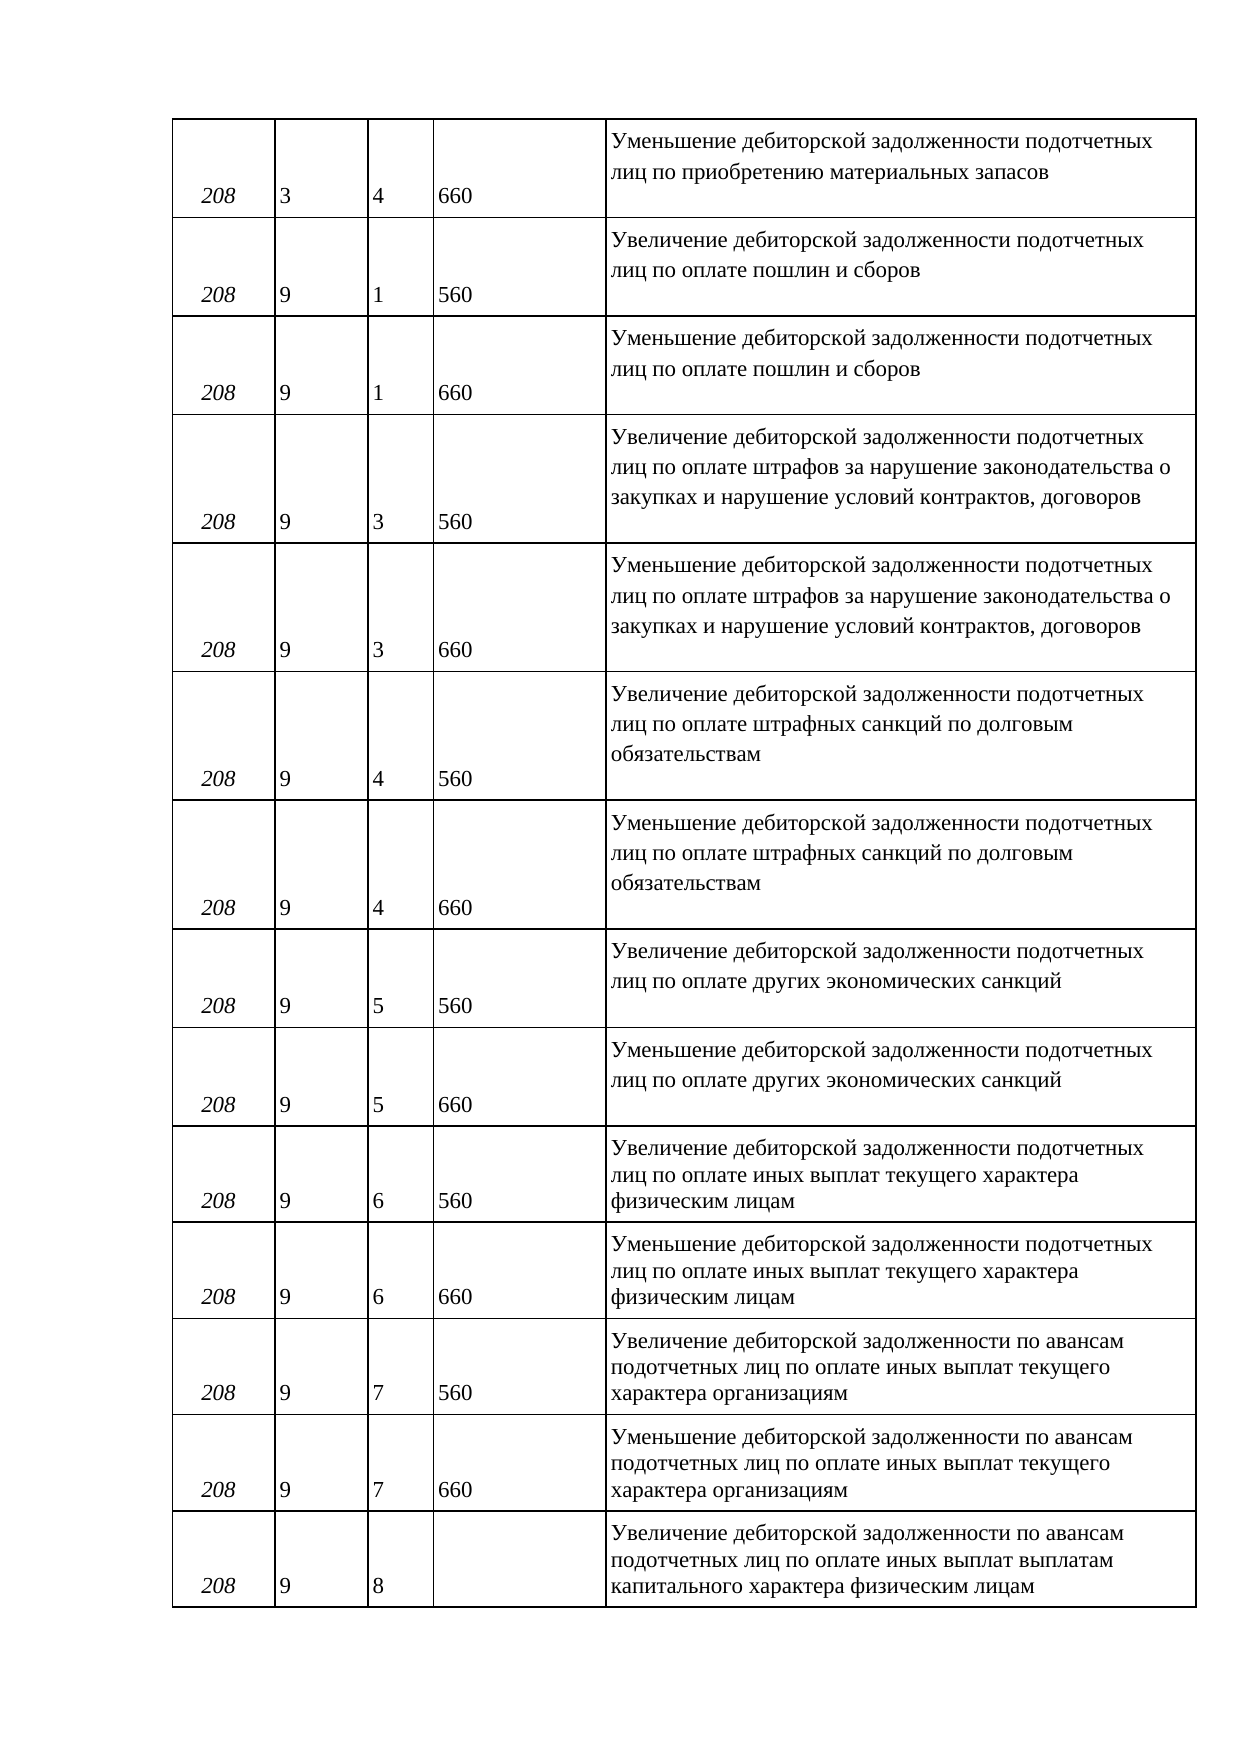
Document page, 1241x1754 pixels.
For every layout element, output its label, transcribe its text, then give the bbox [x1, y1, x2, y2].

table_cell Уменьшение дебиторской задолженности подотчетных лиц по оплате штрафов за нарушение законодательства о закупках и нарушение условий контрактов, договоров [607, 544, 1195, 671]
table_cell 9 [276, 672, 367, 799]
table_cell 208 [173, 1028, 274, 1125]
table_cell 208 [173, 672, 274, 799]
table_cell 9 [276, 1415, 367, 1510]
table_cell 660 [434, 1415, 605, 1510]
table_cell 208 [173, 1319, 274, 1414]
table_cell 6 [369, 1223, 433, 1317]
table_cell 560 [434, 218, 605, 315]
table_cell 9 [276, 930, 367, 1026]
table_cell Уменьшение дебиторской задолженности подотчетных лиц по оплате штрафных санкций по долговым обязательствам [607, 801, 1195, 928]
table_cell 9 [276, 801, 367, 928]
table_cell 4 [369, 672, 433, 799]
table_cell 3 [369, 544, 433, 671]
table_cell 660 [434, 1223, 605, 1317]
table_cell 6 [369, 1127, 433, 1221]
table_cell Уменьшение дебиторской задолженности подотчетных лиц по оплате пошлин и сборов [607, 317, 1195, 413]
table_cell 9 [276, 1028, 367, 1125]
table_cell 4 [369, 120, 433, 217]
table_cell 9 [276, 1223, 367, 1317]
table_cell 1 [369, 317, 433, 413]
table_cell 560 [434, 1127, 605, 1221]
table_cell 3 [276, 120, 367, 217]
table_cell Уменьшение дебиторской задолженности подотчетных лиц по приобретению материальных запасов [607, 120, 1195, 217]
table_cell 208 [173, 415, 274, 542]
table_cell 4 [369, 801, 433, 928]
table_cell Увеличение дебиторской задолженности подотчетных лиц по оплате пошлин и сборов [607, 218, 1195, 315]
table_cell [434, 1512, 605, 1606]
table_cell 9 [276, 544, 367, 671]
table_cell Увеличение дебиторской задолженности подотчетных лиц по оплате штрафных санкций по долговым обязательствам [607, 672, 1195, 799]
table_cell 660 [434, 1028, 605, 1125]
table_cell 208 [173, 930, 274, 1026]
table_cell 560 [434, 672, 605, 799]
table_cell 9 [276, 218, 367, 315]
table_cell 7 [369, 1319, 433, 1414]
table_cell 208 [173, 1223, 274, 1317]
table_cell 7 [369, 1415, 433, 1510]
table_cell 9 [276, 317, 367, 413]
table_cell 1 [369, 218, 433, 315]
table_cell 8 [369, 1512, 433, 1606]
table_cell 560 [434, 930, 605, 1026]
table_cell 208 [173, 1127, 274, 1221]
table_cell 5 [369, 930, 433, 1026]
table_cell 660 [434, 120, 605, 217]
table_cell 208 [173, 544, 274, 671]
table_cell Увеличение дебиторской задолженности по авансам подотчетных лиц по оплате иных выплат выплатам капитального характера физическим лицам [607, 1512, 1195, 1606]
table_cell Увеличение дебиторской задолженности по авансам подотчетных лиц по оплате иных выплат текущего характера организациям [607, 1319, 1195, 1414]
table_cell 208 [173, 801, 274, 928]
table_cell 9 [276, 1319, 367, 1414]
table_cell 560 [434, 415, 605, 542]
table_cell 208 [173, 120, 274, 217]
table_cell Увеличение дебиторской задолженности подотчетных лиц по оплате иных выплат текущего характера физическим лицам [607, 1127, 1195, 1221]
table_cell Уменьшение дебиторской задолженности подотчетных лиц по оплате других экономических санкций [607, 1028, 1195, 1125]
table_cell 9 [276, 1127, 367, 1221]
table_cell 9 [276, 1512, 367, 1606]
table_cell Увеличение дебиторской задолженности подотчетных лиц по оплате других экономических санкций [607, 930, 1195, 1026]
table_cell 208 [173, 1415, 274, 1510]
table_cell Уменьшение дебиторской задолженности подотчетных лиц по оплате иных выплат текущего характера физическим лицам [607, 1223, 1195, 1317]
table_cell 3 [369, 415, 433, 542]
table_cell 208 [173, 317, 274, 413]
table_cell 9 [276, 415, 367, 542]
table_cell 660 [434, 544, 605, 671]
table_cell 560 [434, 1319, 605, 1414]
table_cell Уменьшение дебиторской задолженности по авансам подотчетных лиц по оплате иных выплат текущего характера организациям [607, 1415, 1195, 1510]
table_cell 208 [173, 218, 274, 315]
table_cell 208 [173, 1512, 274, 1606]
table_cell 5 [369, 1028, 433, 1125]
table_cell 660 [434, 317, 605, 413]
table_cell 660 [434, 801, 605, 928]
table_cell Увеличение дебиторской задолженности подотчетных лиц по оплате штрафов за нарушение законодательства о закупках и нарушение условий контрактов, договоров [607, 415, 1195, 542]
